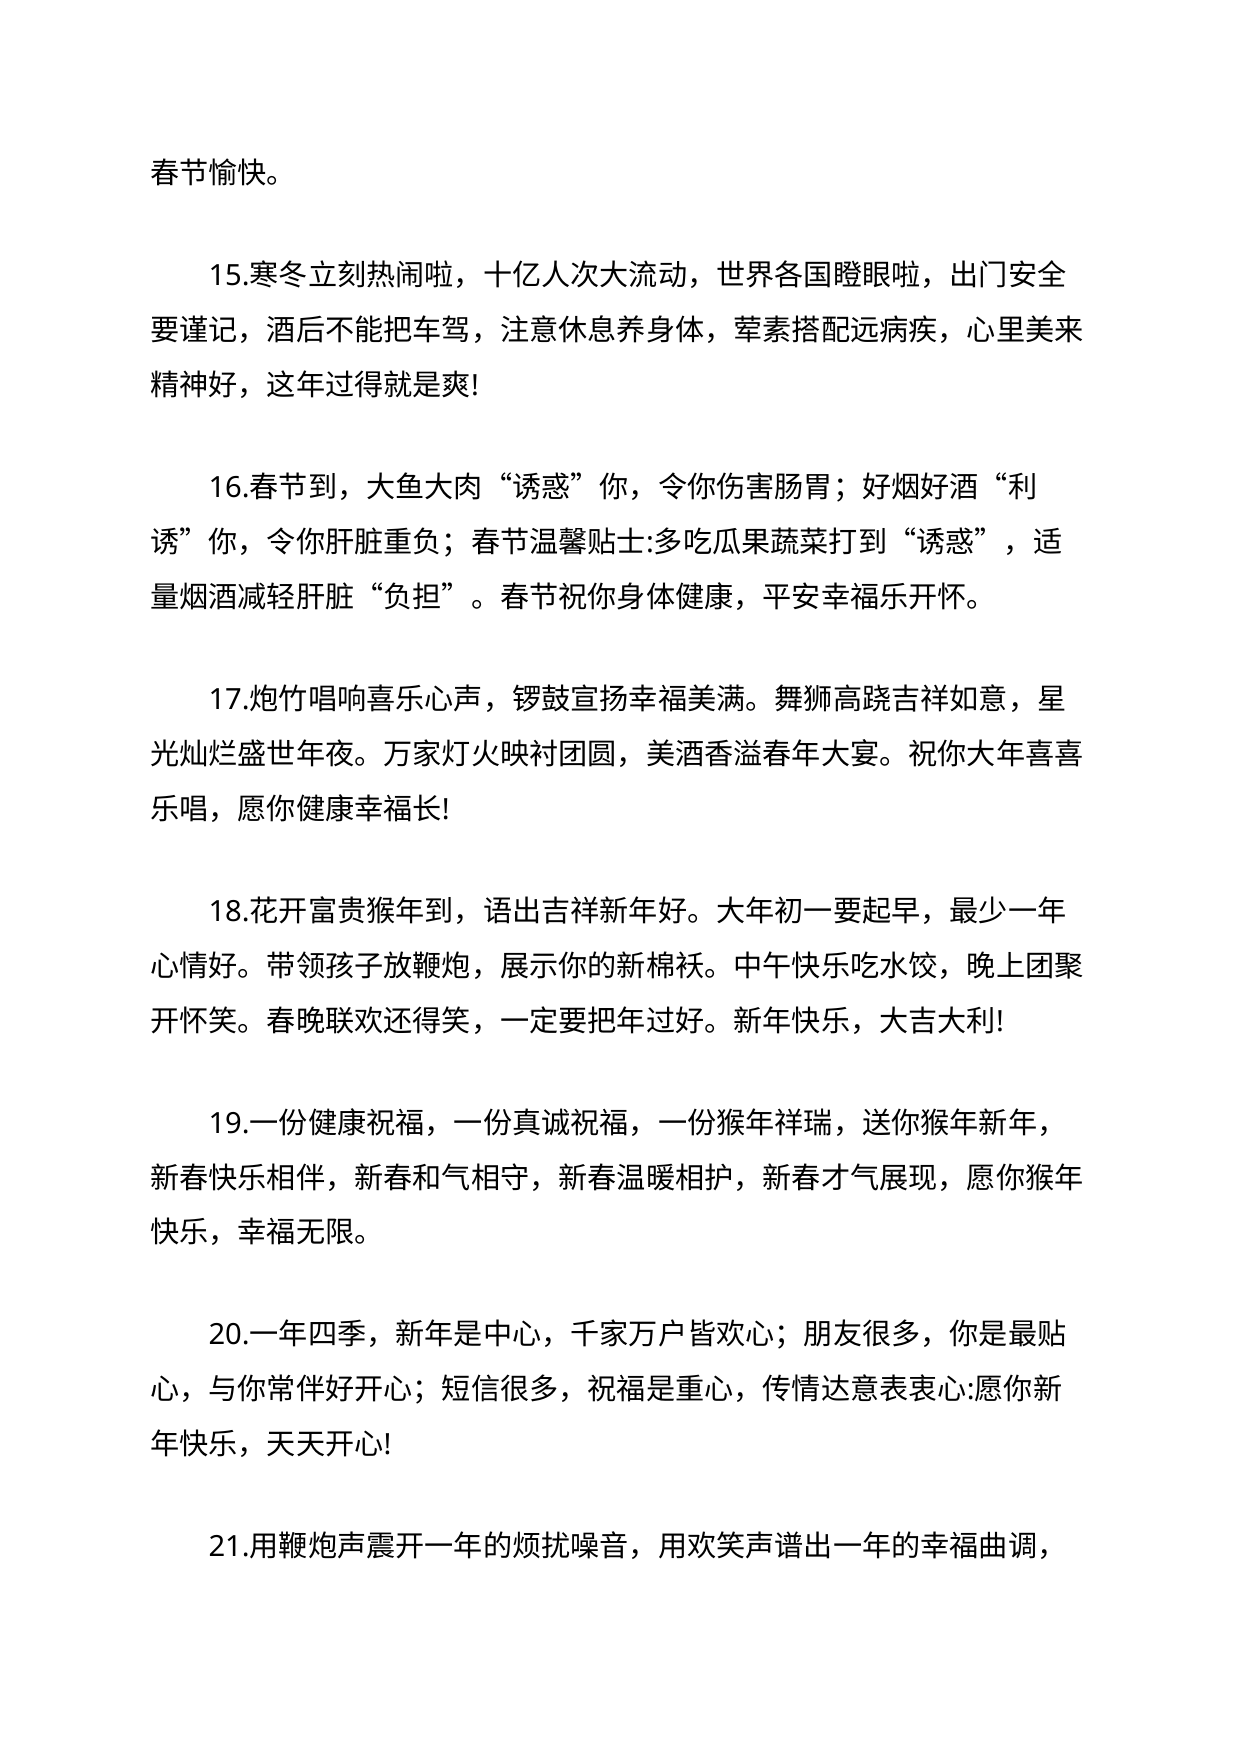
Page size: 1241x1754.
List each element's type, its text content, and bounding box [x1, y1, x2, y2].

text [150, 150, 1090, 192]
text 16.春节到，大鱼大肉“诱惑”你，令你伤害肠胃；好烟好酒“利诱”你，令你肝脏重负；春节温馨贴士:多吃瓜果蔬菜打到“诱惑”，适量烟酒减轻肝脏“负担”。春节祝你身体健康，平安幸福乐开怀。 [150, 464, 1090, 616]
text 17.炮竹唱响喜乐心声，锣鼓宣扬幸福美满。舞狮高跷吉祥如意，星光灿烂盛世年夜。万家灯火映衬团圆，美酒香溢春年大宴。祝你大年喜喜乐唱，愿你健康幸福长! [150, 675, 1090, 828]
text 19.一份健康祝福，一份真诚祝福，一份猴年祥瑞，送你猴年新年，新春快乐相伴，新春和气相守，新春温暖相护，新春才气展现，愿你猴年快乐，幸福无限。 [150, 1099, 1090, 1251]
text 15.寒冬立刻热闹啦，十亿人次大流动，世界各国瞪眼啦，出门安全要谨记，酒后不能把车驾，注意休息养身体，荤素搭配远病疾，心里美来精神好，这年过得就是爽! [150, 252, 1090, 404]
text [150, 1523, 1090, 1565]
text 20.一年四季，新年是中心，千家万户皆欢心；朋友很多，你是最贴心，与你常伴好开心；短信很多，祝福是重心，传情达意表衷心:愿你新年快乐，天天开心! [150, 1311, 1090, 1463]
text 18.花开富贵猴年到，语出吉祥新年好。大年初一要起早，最少一年心情好。带领孩子放鞭炮，展示你的新棉袄。中午快乐吃水饺，晚上团聚开怀笑。春晚联欢还得笑，一定要把年过好。新年快乐，大吉大利! [150, 887, 1090, 1039]
